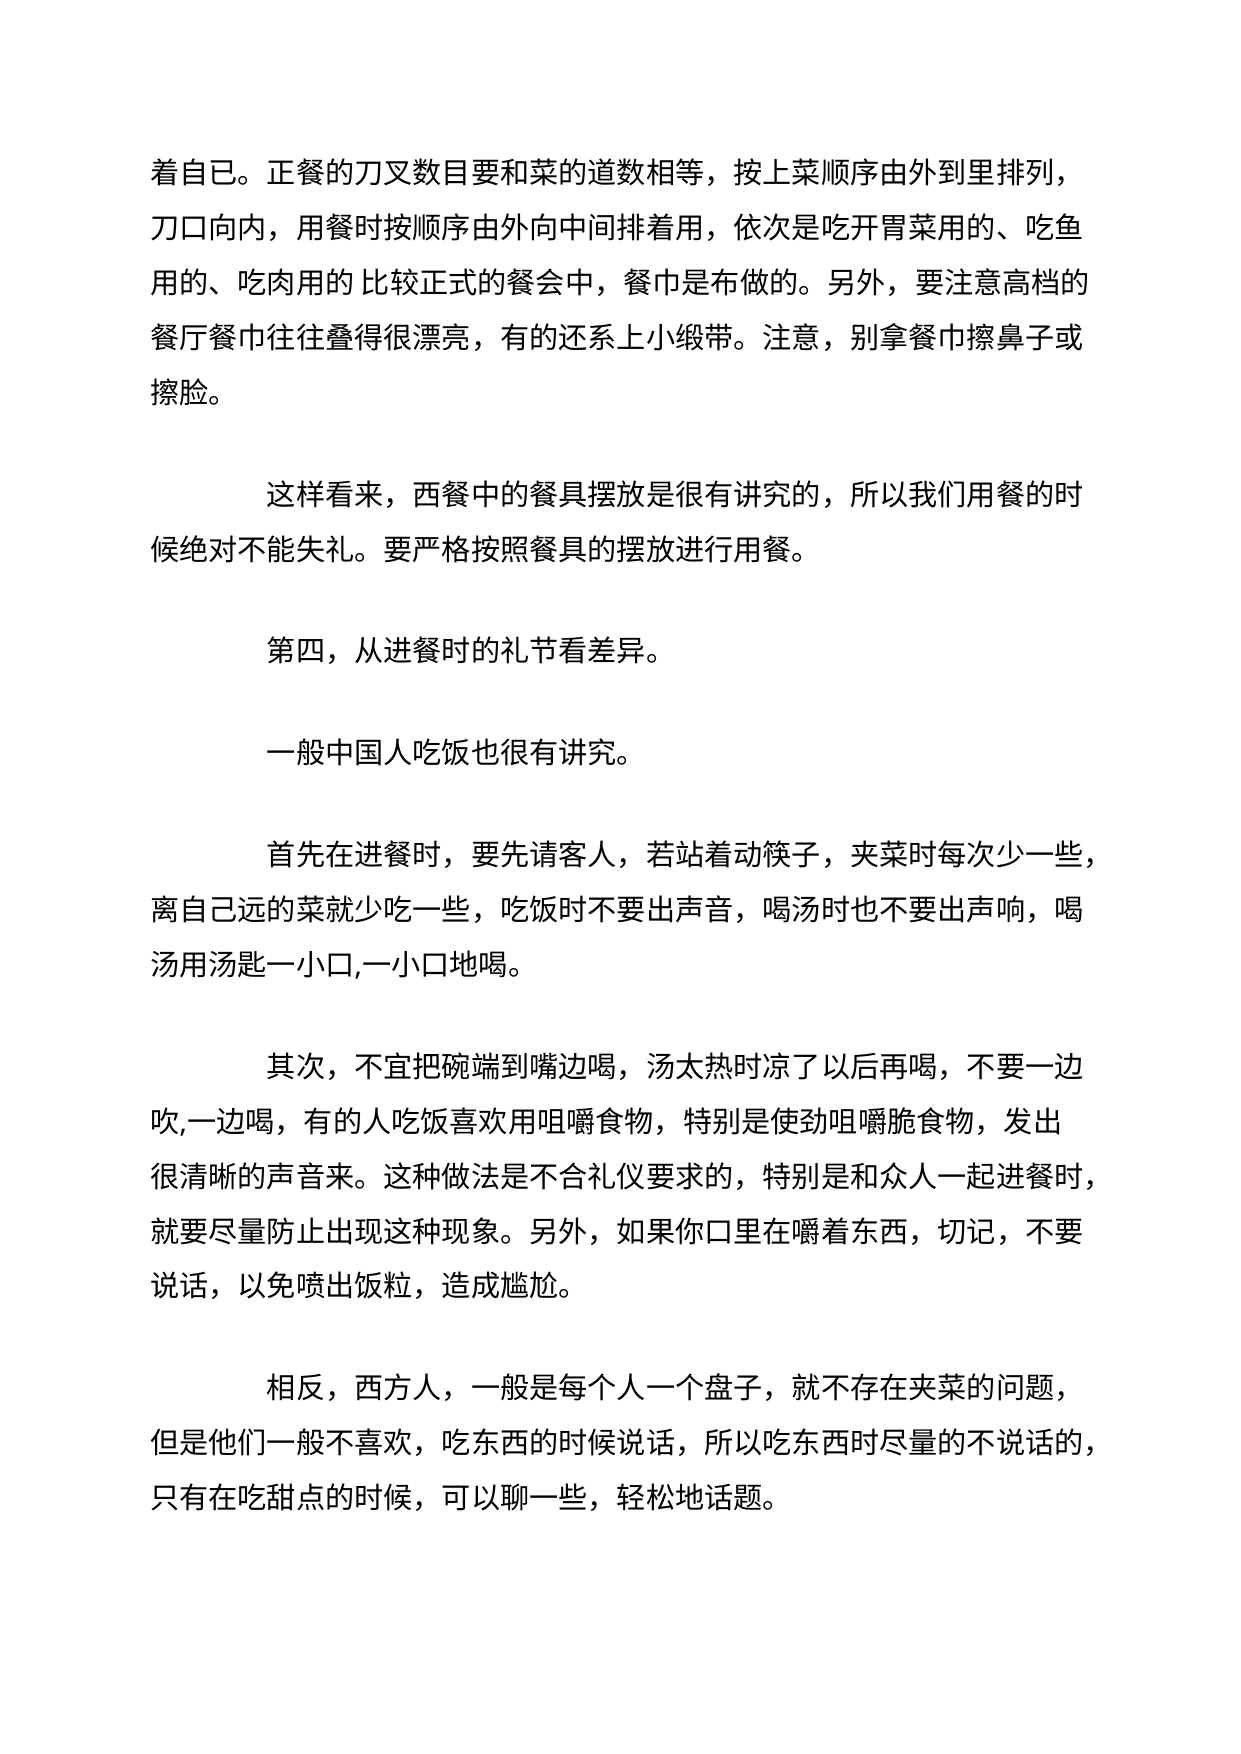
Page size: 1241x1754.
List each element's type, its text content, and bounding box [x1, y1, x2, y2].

text 第四，从进餐时的礼节看差异。 [150, 628, 1090, 670]
text 首先在进餐时，要先请客人，若站着动筷子，夹菜时每次少一些，离自己远的菜就少吃一些，吃饭时不要出声音，喝汤时也不要出声响，喝汤用汤匙一小口,一小口地喝。 [150, 832, 1090, 984]
text 一般中国人吃饭也很有讲究。 [150, 730, 1090, 772]
text 这样看来，西餐中的餐具摆放是很有讲究的，所以我们用餐的时候绝对不能失礼。要严格按照餐具的摆放进行用餐。 [150, 471, 1090, 568]
text 其次，不宜把碗端到嘴边喝，汤太热时凉了以后再喝，不要一边吹,一边喝，有的人吃饭喜欢用咀嚼食物，特别是使劲咀嚼脆食物，发出很清晰的声音来。这种做法是不合礼仪要求的，特别是和众人一起进餐时，就要尽量防止出现这种现象。另外，如果你口里在嚼着东西，切记，不要说话，以免喷出饭粒，造成尴尬。 [150, 1043, 1090, 1305]
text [150, 150, 1090, 412]
text 相反，西方人，一般是每个人一个盘子，就不存在夹菜的问题，但是他们一般不喜欢，吃东西的时候说话，所以吃东西时尽量的不说话的，只有在吃甜点的时候，可以聊一些，轻松地话题。 [150, 1365, 1090, 1517]
